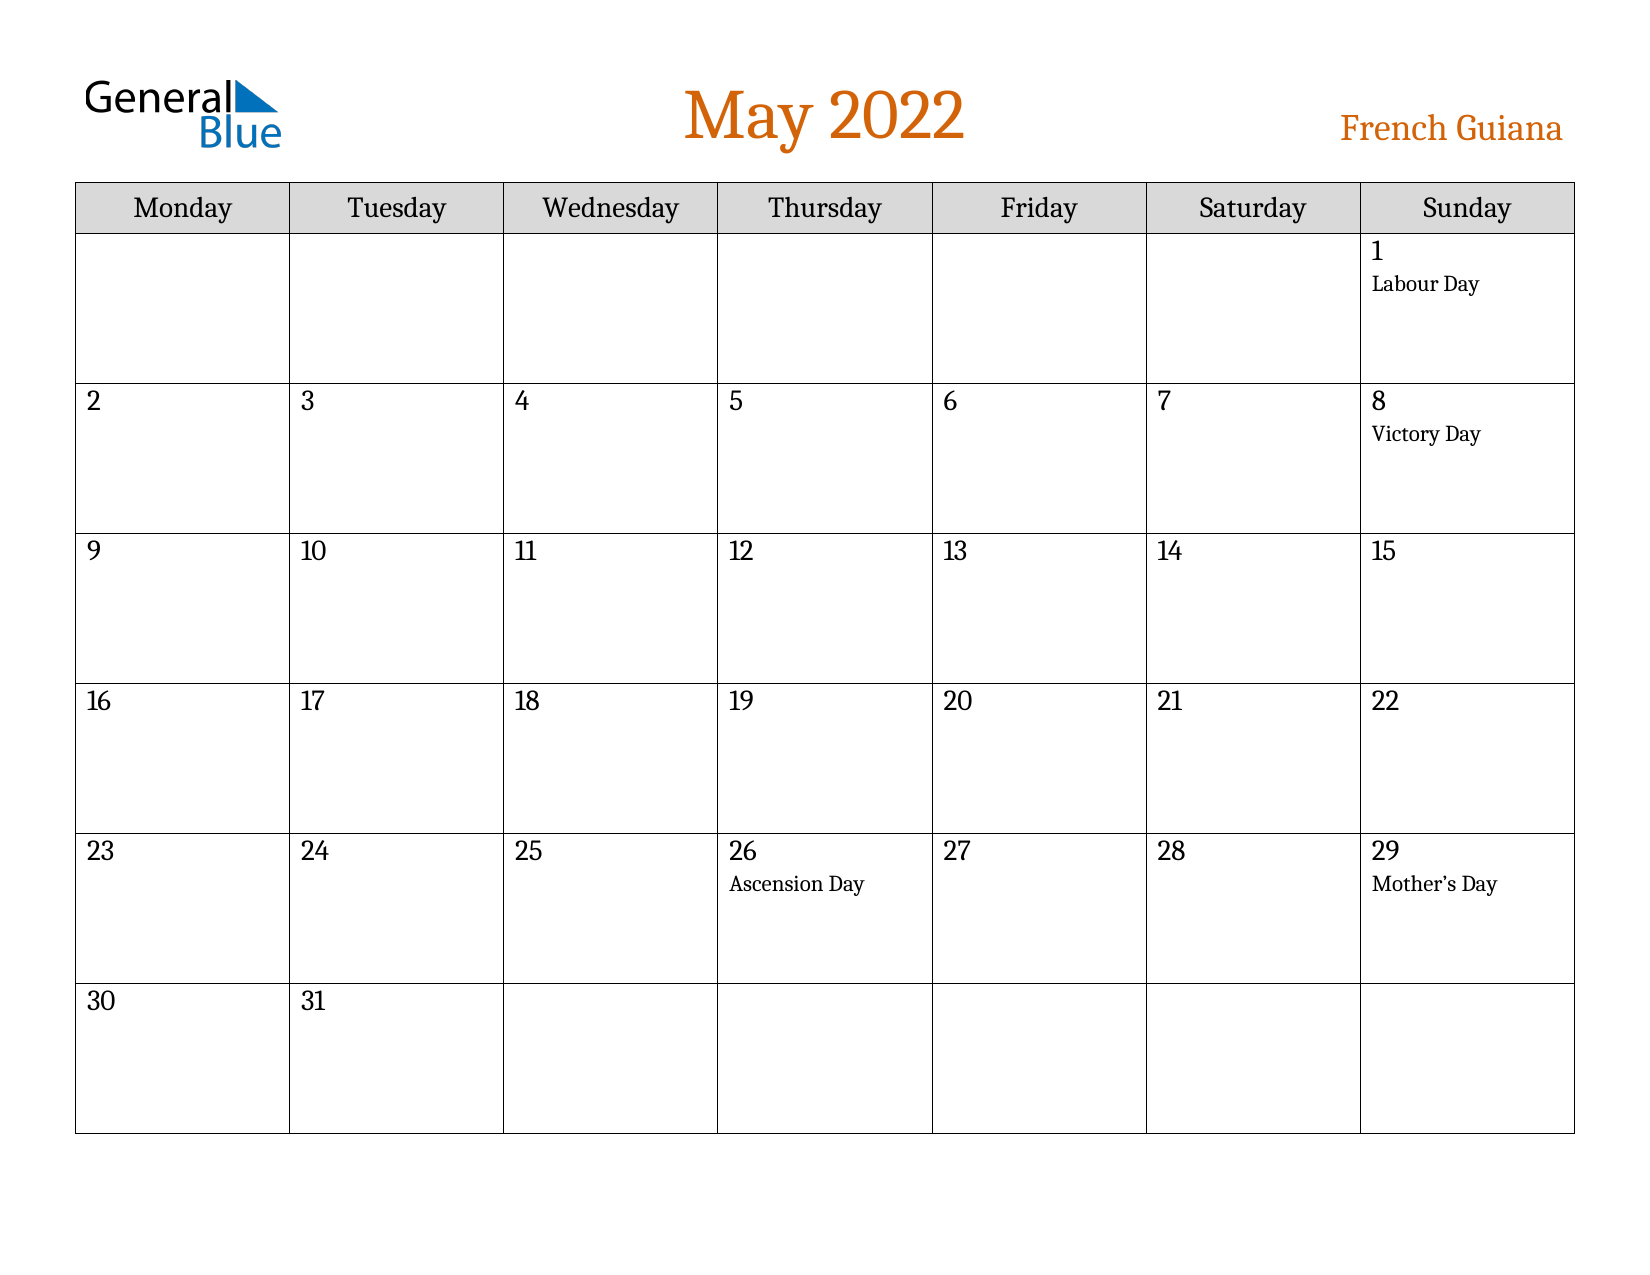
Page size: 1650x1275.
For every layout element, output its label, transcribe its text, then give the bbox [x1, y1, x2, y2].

table_cell [504, 270, 717, 383]
table_cell 20 [933, 684, 1146, 720]
table_cell [933, 720, 1146, 833]
table_cell Saturday [1147, 183, 1360, 233]
table_cell 23 [76, 834, 289, 870]
table_cell [504, 720, 717, 833]
table_cell [76, 234, 289, 270]
table_cell 7 [1147, 384, 1360, 420]
table_cell [933, 870, 1146, 983]
table_cell 14 [1147, 534, 1360, 570]
table_cell [1147, 720, 1360, 833]
table_cell 18 [504, 684, 717, 720]
table_cell [76, 720, 289, 833]
table_cell [76, 420, 289, 533]
table_cell [1361, 984, 1574, 1020]
table_cell Sunday [1361, 183, 1574, 233]
table_cell [290, 870, 503, 983]
table_cell 29 [1361, 834, 1574, 870]
table_cell [290, 234, 503, 270]
table_header May 2022 [504, 75, 1146, 182]
table_cell [76, 570, 289, 683]
table_cell 17 [290, 684, 503, 720]
table_cell Thursday [718, 183, 932, 233]
table_cell 31 [290, 984, 503, 1020]
table_cell [290, 720, 503, 833]
table_cell 19 [718, 684, 932, 720]
table_cell 16 [76, 684, 289, 720]
table_cell [933, 270, 1146, 383]
table_cell 15 [1361, 534, 1574, 570]
table_cell [290, 270, 503, 383]
table_cell [504, 1020, 717, 1133]
table_cell Mother’s Day [1361, 870, 1574, 983]
table_cell 2 [76, 384, 289, 420]
table_cell [718, 1020, 932, 1133]
table_header [76, 75, 503, 182]
table_cell 28 [1147, 834, 1360, 870]
table_cell [933, 420, 1146, 533]
table_cell 4 [504, 384, 717, 420]
table_cell [1147, 1020, 1360, 1133]
table_cell [504, 234, 717, 270]
table_cell [718, 420, 932, 533]
table_cell [718, 720, 932, 833]
table_cell [1361, 570, 1574, 683]
table_cell Wednesday [504, 183, 717, 233]
table_cell [1361, 1020, 1574, 1133]
table_cell [504, 984, 717, 1020]
table_cell Tuesday [290, 183, 503, 233]
table_cell [504, 570, 717, 683]
table_cell Friday [933, 183, 1146, 233]
table_cell 3 [290, 384, 503, 420]
table_cell 27 [933, 834, 1146, 870]
table_cell [76, 870, 289, 983]
table_cell [933, 234, 1146, 270]
table_cell [1147, 234, 1360, 270]
table_cell 12 [718, 534, 932, 570]
table_cell 10 [290, 534, 503, 570]
table_cell [933, 570, 1146, 683]
table_cell Labour Day [1361, 270, 1574, 383]
table_cell Victory Day [1361, 420, 1574, 533]
table_cell 30 [76, 984, 289, 1020]
table_cell 11 [504, 534, 717, 570]
table_cell [718, 270, 932, 383]
table_header French Guiana [1146, 75, 1574, 182]
table_cell [76, 270, 289, 383]
table_cell [504, 420, 717, 533]
table_cell [1147, 984, 1360, 1020]
table_cell [290, 570, 503, 683]
table_cell [1147, 570, 1360, 683]
table_cell [290, 420, 503, 533]
table_cell [1361, 720, 1574, 833]
table_cell [76, 1020, 289, 1133]
table_cell Ascension Day [718, 870, 932, 983]
table_cell [1147, 420, 1360, 533]
table_cell [933, 984, 1146, 1020]
table_cell 25 [504, 834, 717, 870]
table_cell 8 [1361, 384, 1574, 420]
table_cell [290, 1020, 503, 1133]
table_cell [933, 1020, 1146, 1133]
table_cell 22 [1361, 684, 1574, 720]
picture [86, 80, 281, 148]
table_cell [1147, 270, 1360, 383]
table_cell [718, 234, 932, 270]
table_cell 26 [718, 834, 932, 870]
table_cell 24 [290, 834, 503, 870]
table_cell 21 [1147, 684, 1360, 720]
table_cell [718, 570, 932, 683]
table_cell [1147, 870, 1360, 983]
table_cell 5 [718, 384, 932, 420]
table_cell [718, 984, 932, 1020]
table_cell 1 [1361, 234, 1574, 270]
table_cell 13 [933, 534, 1146, 570]
table_cell 6 [933, 384, 1146, 420]
table_cell [504, 870, 717, 983]
table_cell 9 [76, 534, 289, 570]
table_cell Monday [76, 183, 289, 233]
